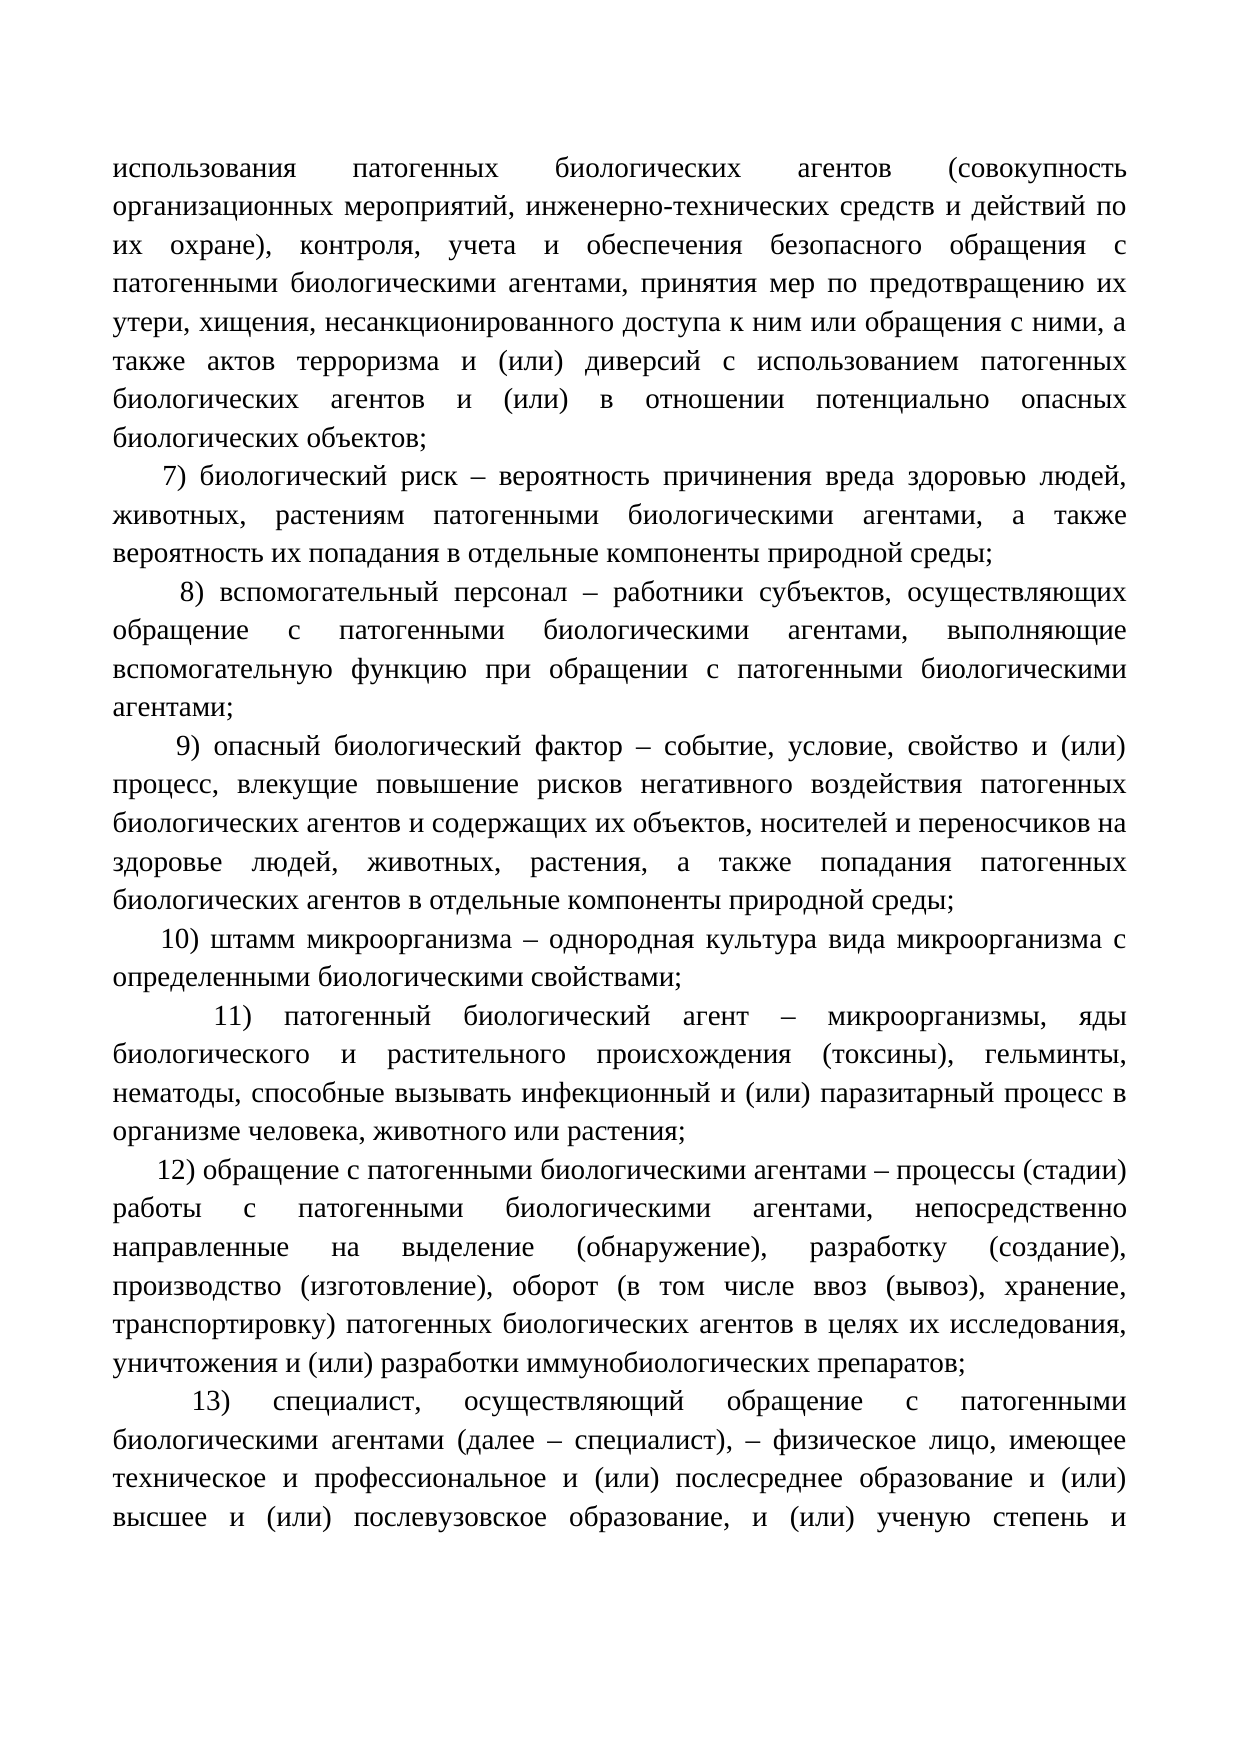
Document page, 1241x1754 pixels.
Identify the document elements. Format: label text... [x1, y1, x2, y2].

text 7) биологический риск – вероятность причинения вреда здоровью людей, животных, растениям патогенными биологическими агентами, а также вероятность их попадания в отдельные компоненты природной среды; [112, 458, 1128, 569]
text 12) обращение с патогенными биологическими агентами – процессы (стадии) работы с патогенными биологическими агентами, непосредственно направленные на выделение (обнаружение), разработку (создание), производство (изготовление), оборот (в том числе ввоз (вывоз), хранение, транспортировку) патогенных биологических агентов в целях их исследования, уничтожения и (или) разработки иммунобиологических препаратов; [112, 1152, 1128, 1378]
text 10) штамм микроорганизма – однородная культура вида микроорганизма с определенными биологическими свойствами; [112, 921, 1128, 993]
text 8) вспомогательный персонал – работники субъектов, осуществляющих обращение с патогенными биологическими агентами, выполняющие вспомогательную функцию при обращении с патогенными биологическими агентами; [112, 574, 1128, 723]
text 11) патогенный биологический агент – микроорганизмы, яды биологического и растительного происхождения (токсины), гельминты, нематоды, способные вызывать инфекционный и (или) паразитарный процесс в организме человека, животного или растения; [112, 998, 1128, 1147]
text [112, 1383, 1128, 1532]
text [112, 150, 1128, 453]
text 9) опасный биологический фактор – событие, условие, свойство и (или) процесс, влекущие повышение рисков негативного воздействия патогенных биологических агентов и содержащих их объектов, носителей и переносчиков на здоровье людей, животных, растения, а также попадания патогенных биологических агентов в отдельные компоненты природной среды; [112, 728, 1128, 916]
